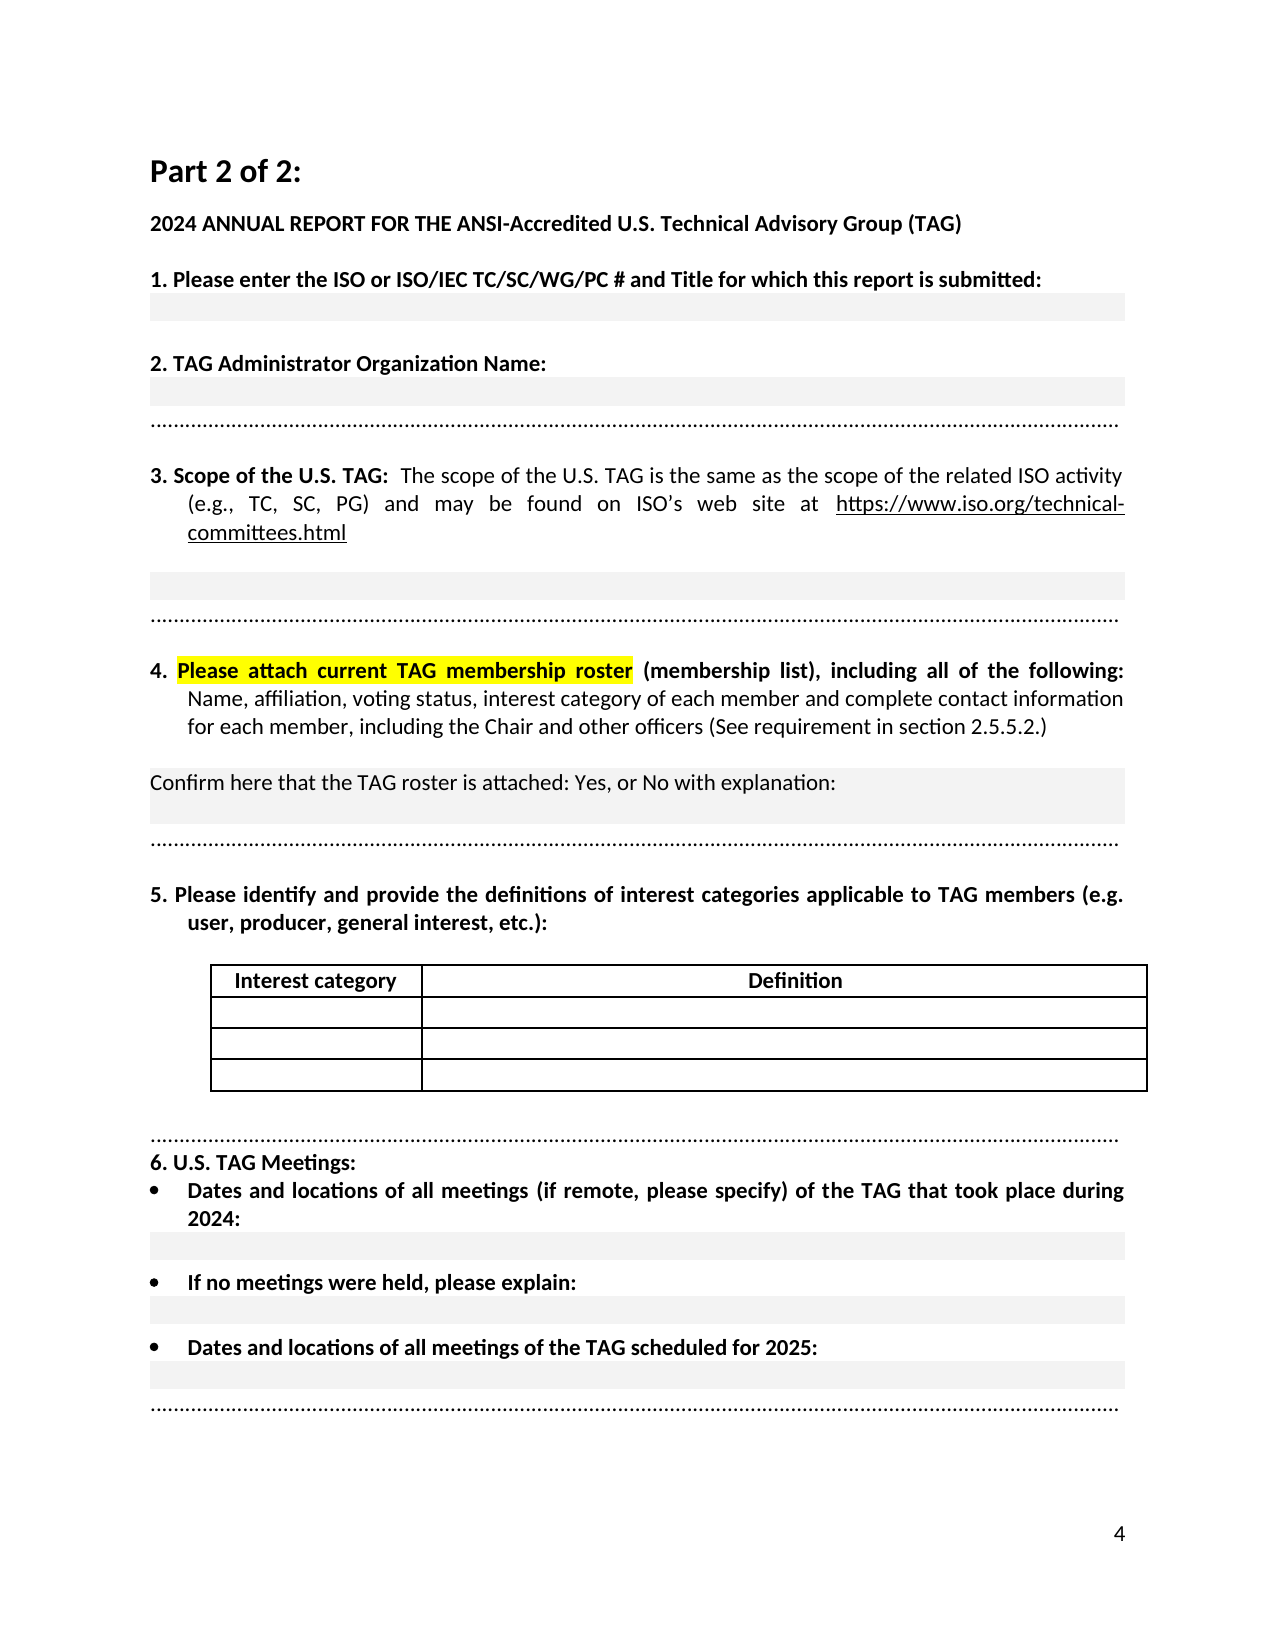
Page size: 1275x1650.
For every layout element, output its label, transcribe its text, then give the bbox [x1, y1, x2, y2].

text 4. Please attach current TAG membership roster (membership list), including all of the following: Name, affiliation, voting status, interest category of each member and complete contact information for each member, including the Chair and other officers (See requirement in section 2.5.5.2.) [150, 656, 1125, 740]
table_header Interest category [212, 966, 421, 996]
list If no meetings were held, please explain: [150, 1268, 1125, 1296]
table_cell [423, 1060, 1146, 1090]
text Confirm here that the TAG roster is attached: Yes, or No with explanation: [150, 768, 1125, 796]
table_header Definition [423, 966, 1146, 996]
table_cell [212, 1060, 421, 1090]
text 5. Please identify and provide the definitions of interest categories applicable to TAG members (e.g. user, producer, general interest, etc.): [150, 880, 1125, 936]
list Dates and locations of all meetings of the TAG scheduled for 2025: [150, 1333, 1125, 1361]
text Part 2 of 2: [150, 150, 1125, 191]
table_cell [423, 998, 1146, 1027]
table_cell [212, 998, 421, 1027]
table_cell [423, 1029, 1146, 1058]
text 1. Please enter the ISO or ISO/IEC TC/SC/WG/PC # and Title for which this report is submitted: [150, 265, 1125, 293]
text 2. TAG Administrator Organization Name: [150, 349, 1125, 377]
text 3. Scope of the U.S. TAG: The scope of the U.S. TAG is the same as the scope of the related ISO activity (e.g., TC, SC, PG) and may be found on ISO’s web site at https://www.iso.org/technical-committees.html [150, 462, 1125, 546]
list Dates and locations of all meetings (if remote, please specify) of the TAG that took place during 2024: [150, 1176, 1125, 1232]
text 2024 ANNUAL REPORT FOR THE ANSI-Accredited U.S. Technical Advisory Group (TAG) [150, 209, 1125, 237]
table_cell [212, 1029, 421, 1058]
text 6. U.S. TAG Meetings: [150, 1148, 1125, 1176]
